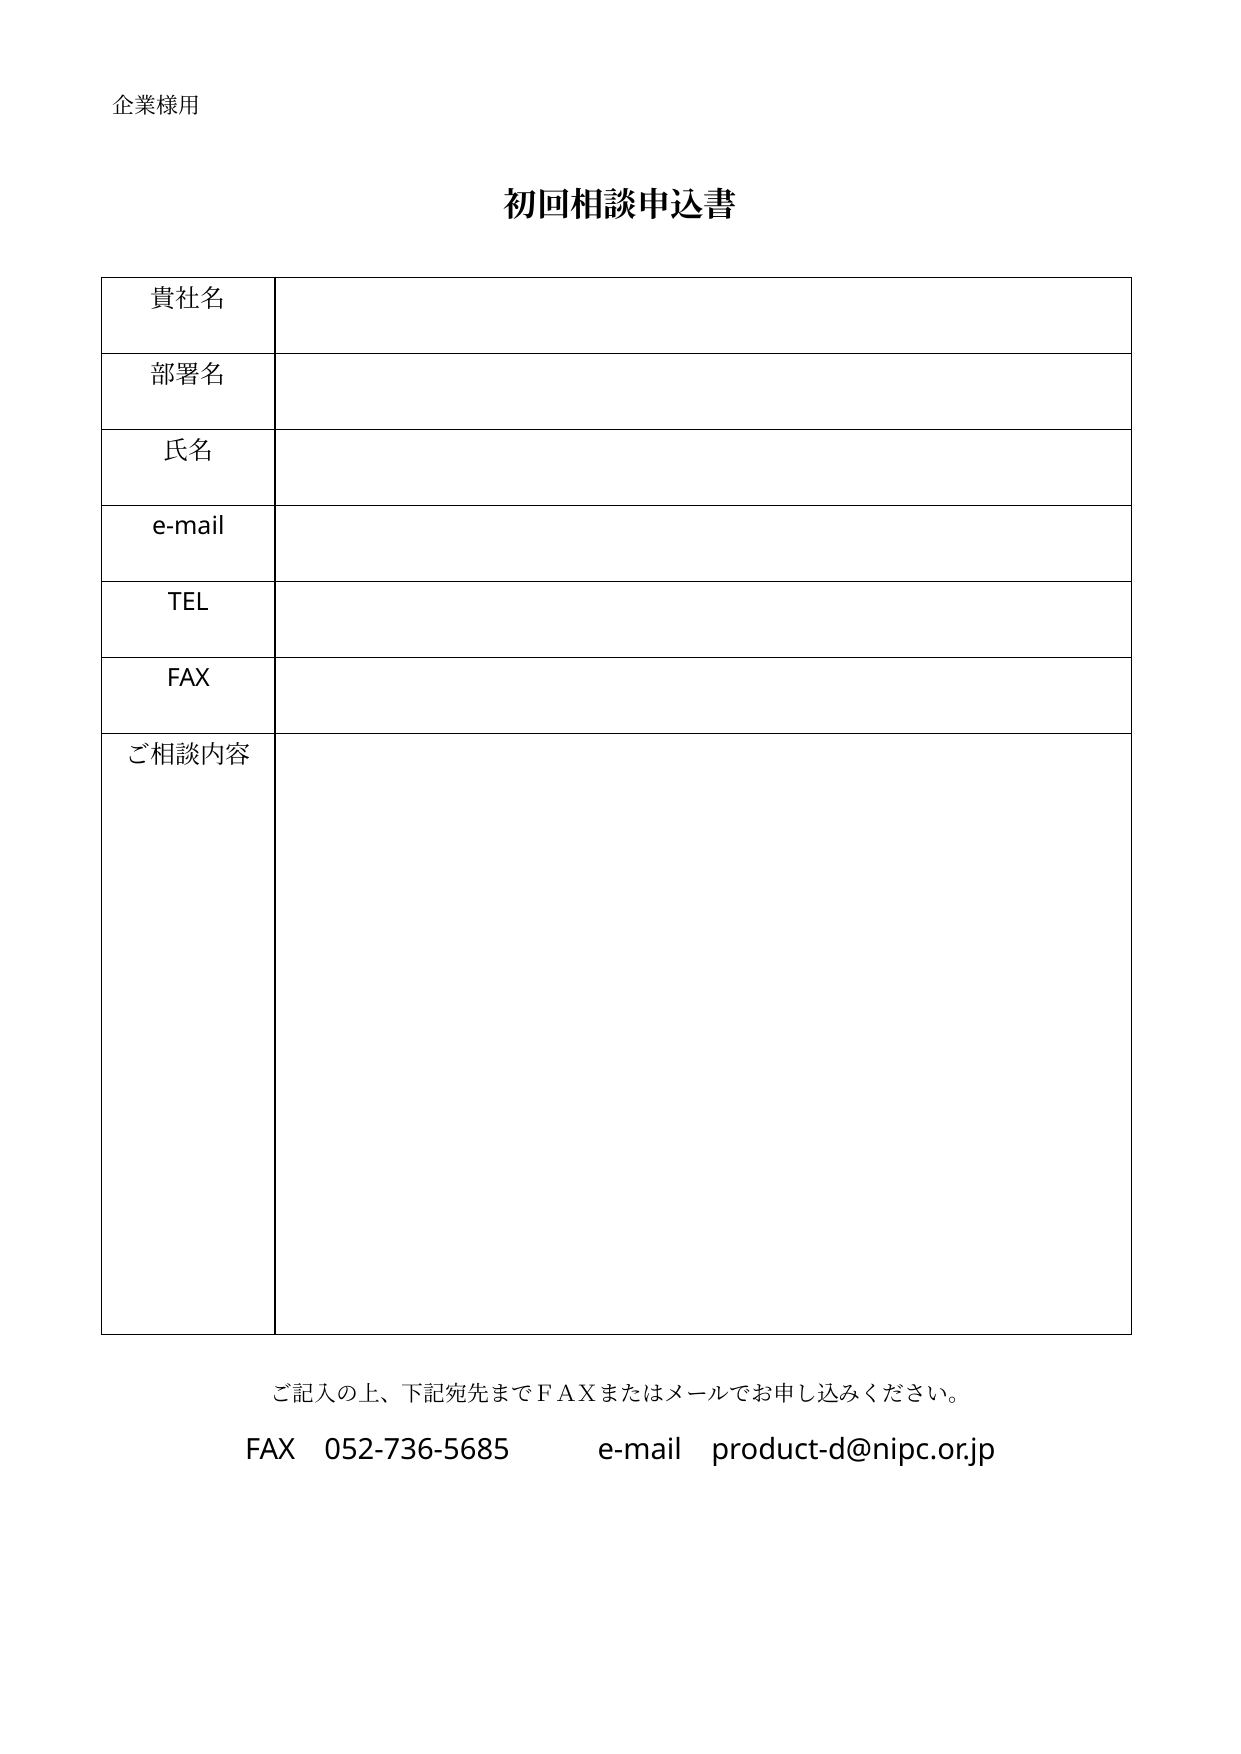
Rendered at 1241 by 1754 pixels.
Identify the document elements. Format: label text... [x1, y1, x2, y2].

text ご記入の上、下記宛先までＦＡＸまたはメールでお申し込みください。 [112, 1373, 1128, 1410]
table_cell ご相談内容 [102, 734, 274, 1334]
table_cell 部署名 [102, 354, 274, 429]
table_cell 氏名 [102, 430, 274, 505]
table_cell FAX [102, 658, 274, 733]
table_header [276, 278, 1131, 353]
table_cell [276, 734, 1131, 1334]
text FAX 052-736-5685 e-mail product-d@nipc.or.jp [112, 1410, 1128, 1485]
text 初回相談申込書 [112, 164, 1128, 239]
table_header 貴社名 [102, 278, 274, 353]
table_cell [276, 658, 1131, 733]
table_cell [276, 582, 1131, 657]
table_cell e-mail [102, 506, 274, 581]
table_cell TEL [102, 582, 274, 657]
table_cell [276, 506, 1131, 581]
table_cell [276, 354, 1131, 429]
table_cell [276, 430, 1131, 505]
